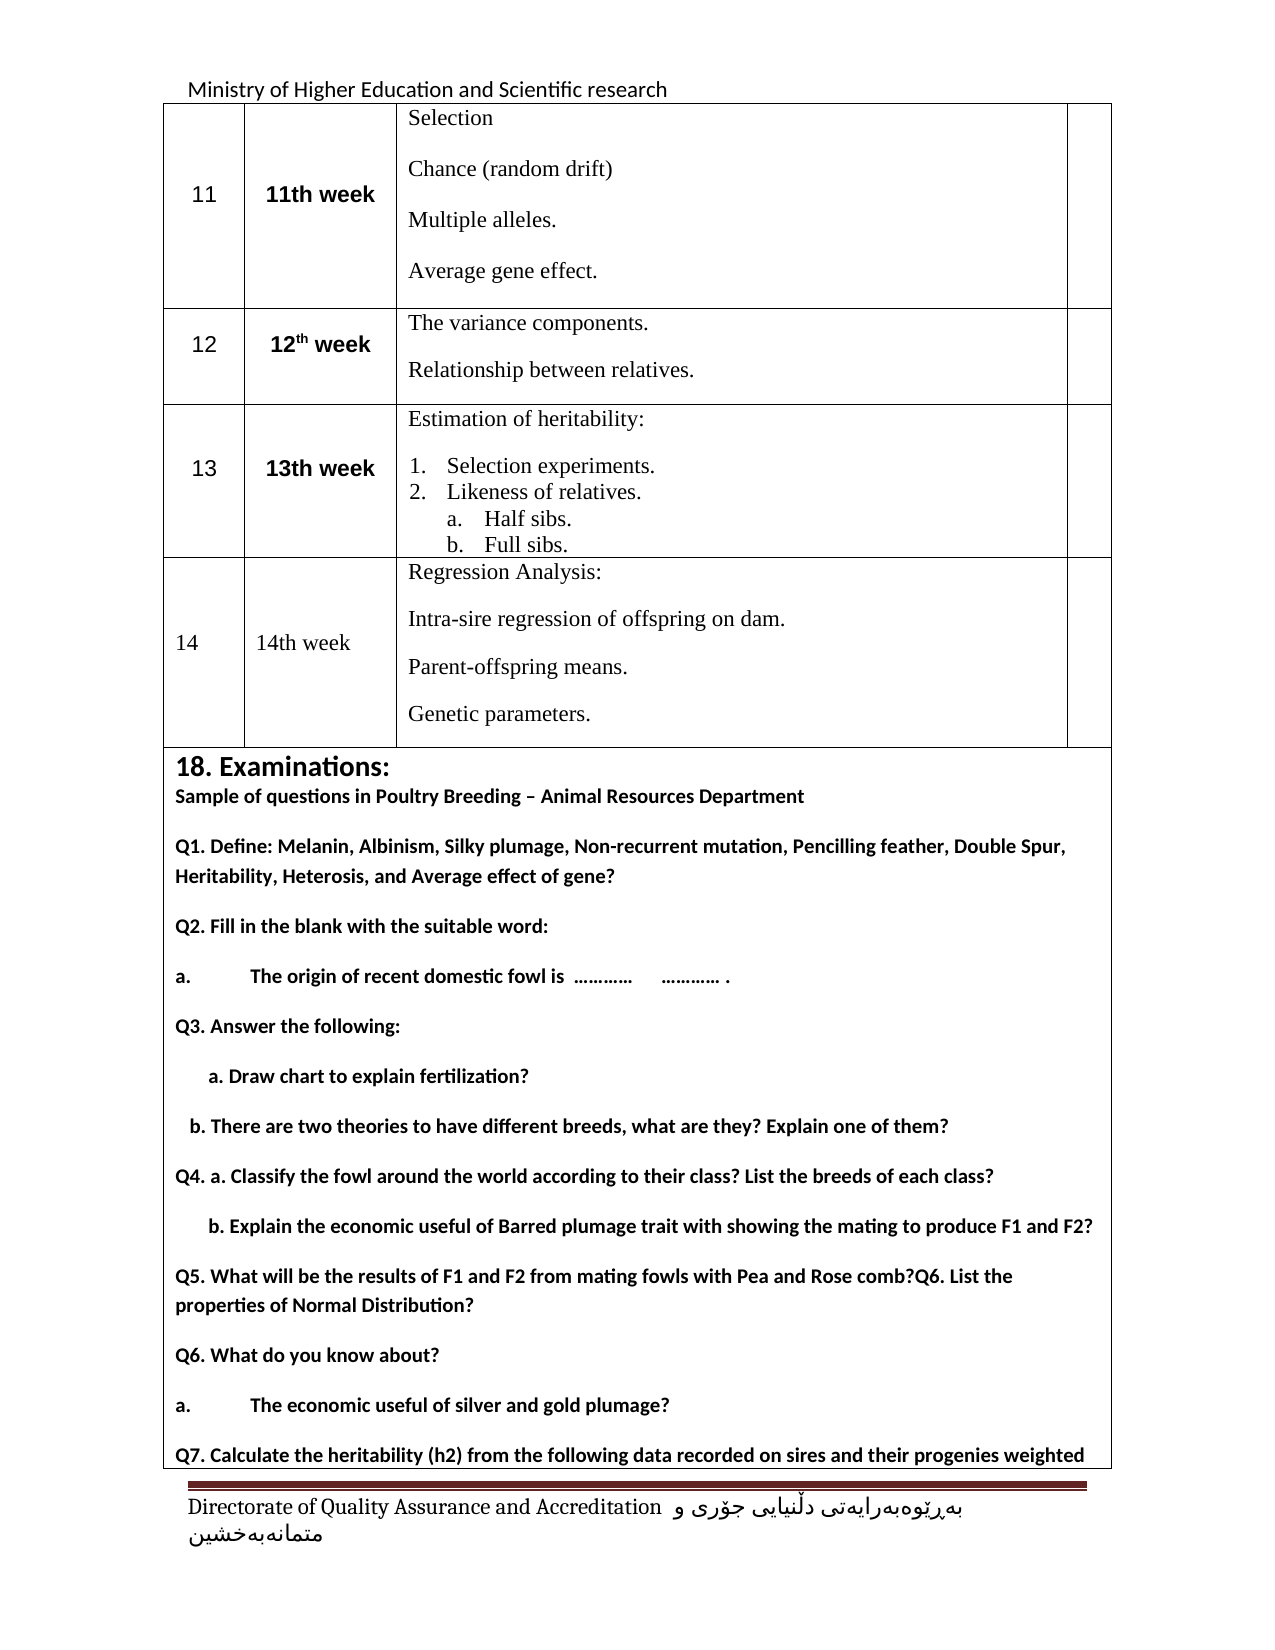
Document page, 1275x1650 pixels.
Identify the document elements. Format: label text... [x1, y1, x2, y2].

table_cell Selection Chance (random drift) Multiple alleles. Average gene effect. [397, 104, 1067, 308]
table_cell [1068, 309, 1111, 404]
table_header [164, 748, 1111, 1467]
table_cell 14th week [245, 558, 396, 747]
table_cell [1068, 558, 1111, 747]
table_cell Regression Analysis: Intra-sire regression of offspring on dam. Parent-offspring means. Genetic parameters. [397, 558, 1067, 747]
table_cell 14 [164, 558, 244, 747]
table_cell 11th week [245, 104, 396, 308]
table_cell Estimation of heritability: Selection experiments. Likeness of relatives. Half sibs. Full sibs. [397, 405, 1067, 557]
table_cell 13th week [245, 405, 396, 557]
table_cell [1068, 405, 1111, 557]
table_cell 12th week [245, 309, 396, 404]
table_cell 12 [164, 309, 244, 404]
table_cell 11 [164, 104, 244, 308]
table_cell The variance components. Relationship between relatives. [397, 309, 1067, 404]
table_cell [1068, 104, 1111, 308]
table_cell 13 [164, 405, 244, 557]
